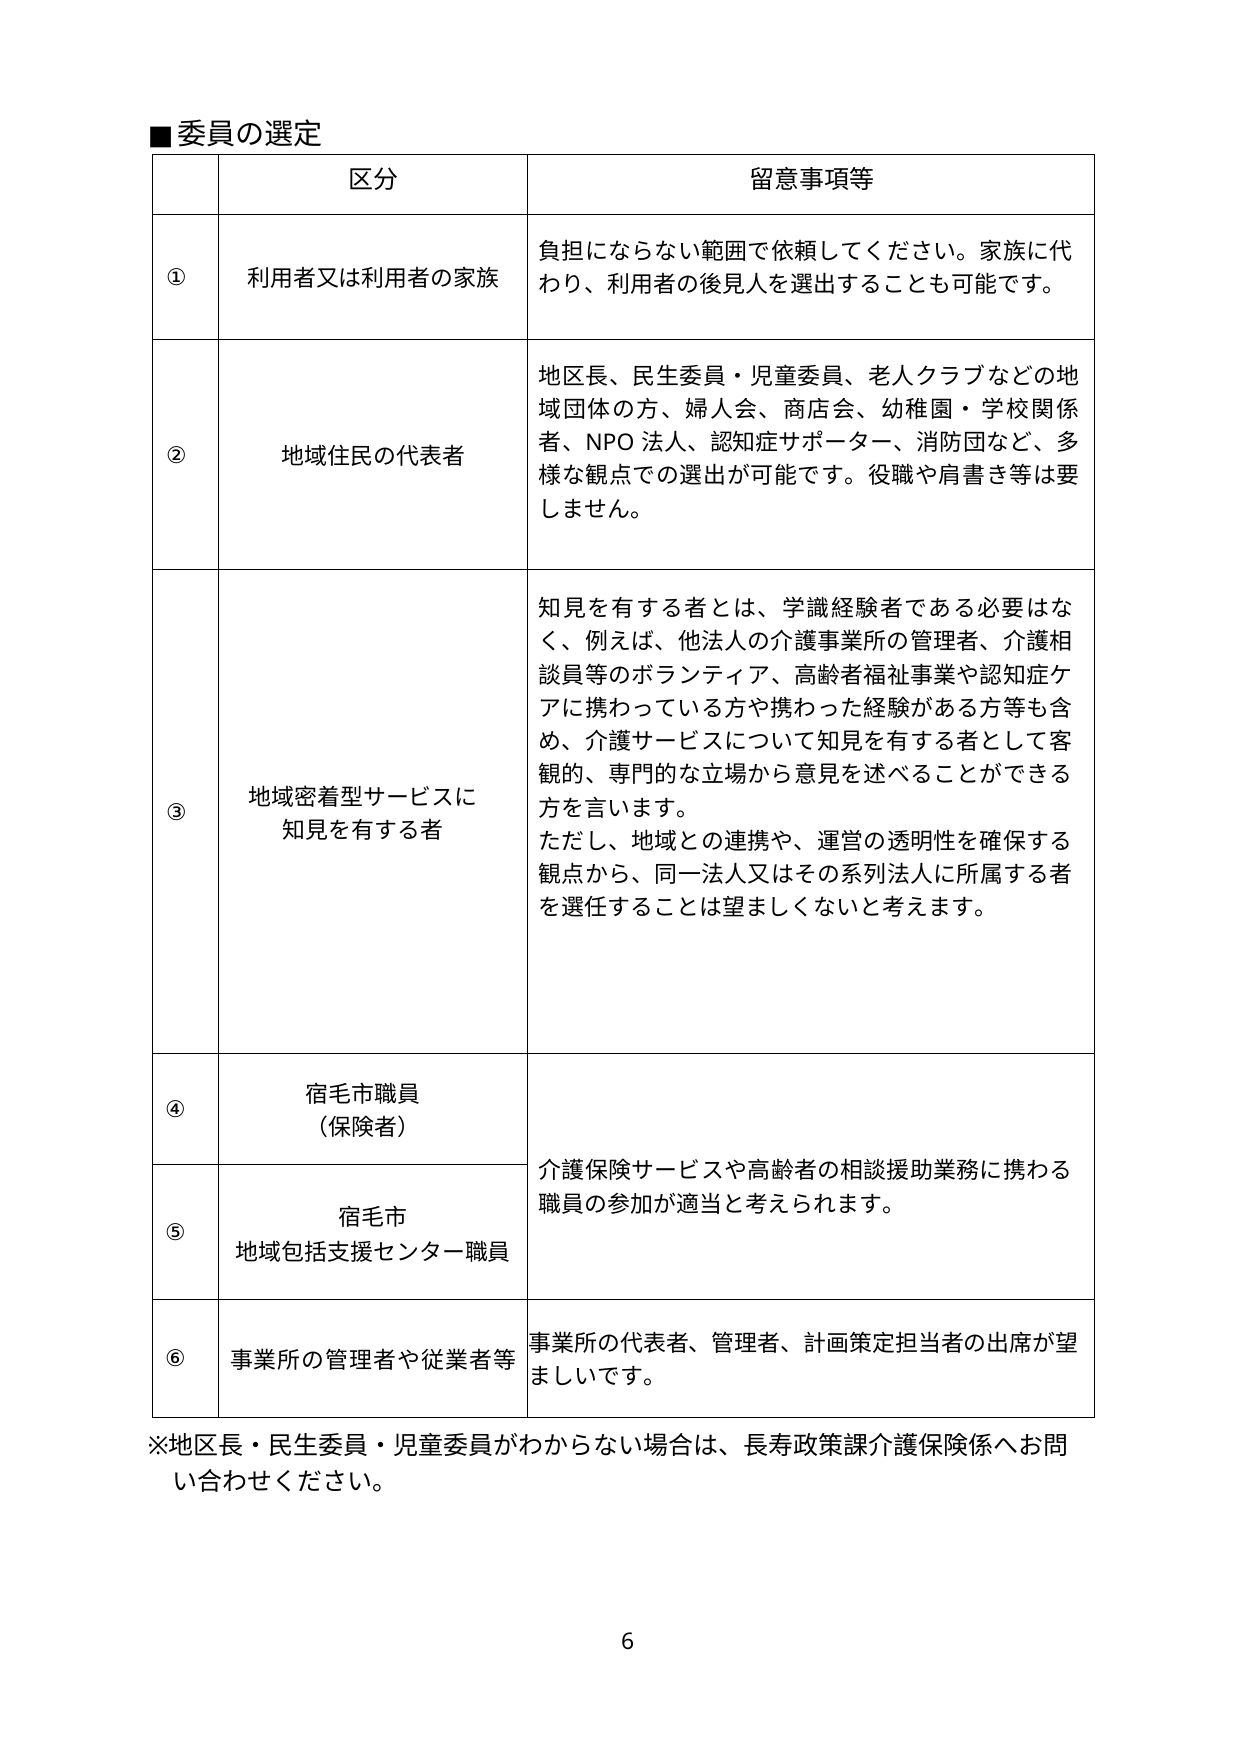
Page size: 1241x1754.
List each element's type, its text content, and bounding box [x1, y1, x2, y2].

table_cell 知見を有する者とは、学識経験者である必要はなく、例えば、他法人の介護事業所の管理者、介護相談員等のボランティア、高齢者福祉事業や認知症ケアに携わっている方や携わった経験がある方等も含め、介護サービスについて知見を有する者として客観的、専門的な立場から意見を述べることができる方を言います。 ただし、地域との連携や、運営の透明性を確保する観点から、同一法人又はその系列法人に所属する者を選任することは望ましくないと考えます。 [528, 570, 1094, 1053]
table_cell 利用者又は利用者の家族 [219, 215, 527, 338]
table_cell ③ [153, 570, 218, 1053]
table_cell 宿毛市職員 （保険者） [219, 1054, 527, 1164]
table_cell ④ [153, 1054, 218, 1164]
table_header 区分 [219, 155, 527, 213]
table_cell 地域密着型サービスに 知見を有する者 [219, 570, 527, 1053]
text ※地区長・民生委員・児童委員がわからない場合は、長寿政策課介護保険係へお問い合わせください。 [148, 1425, 1093, 1498]
table_cell 介護保険サービスや高齢者の相談援助業務に携わる職員の参加が適当と考えられます。 [528, 1054, 1094, 1298]
table_cell ① [153, 215, 218, 338]
table_cell 宿毛市 地域包括支援センター職員 [219, 1165, 527, 1298]
table_cell 地域住民の代表者 [219, 340, 527, 569]
table_cell ② [153, 340, 218, 569]
table_cell ⑤ [153, 1165, 218, 1298]
table_cell 負担にならない範囲で依頼してください。家族に代わり、利用者の後見人を選出することも可能です。 [528, 215, 1094, 338]
table_header [153, 155, 218, 213]
table_cell ⑥ [153, 1300, 218, 1417]
table_cell 事業所の代表者、管理者、計画策定担当者の出席が望ましいです。 [528, 1300, 1094, 1417]
table_header 留意事項等 [528, 155, 1094, 213]
table_cell 地区長、民生委員・児童委員、老人クラブなどの地域団体の方、婦人会、商店会、幼稚園・学校関係者、NPO 法人、認知症サポーター、消防団など、多様な観点での選出が可能です。役職や肩書き等は要しません。 [528, 340, 1094, 569]
subtitle 委員の選定 [148, 110, 1130, 153]
table_cell 事業所の管理者や従業者等 [219, 1300, 527, 1417]
